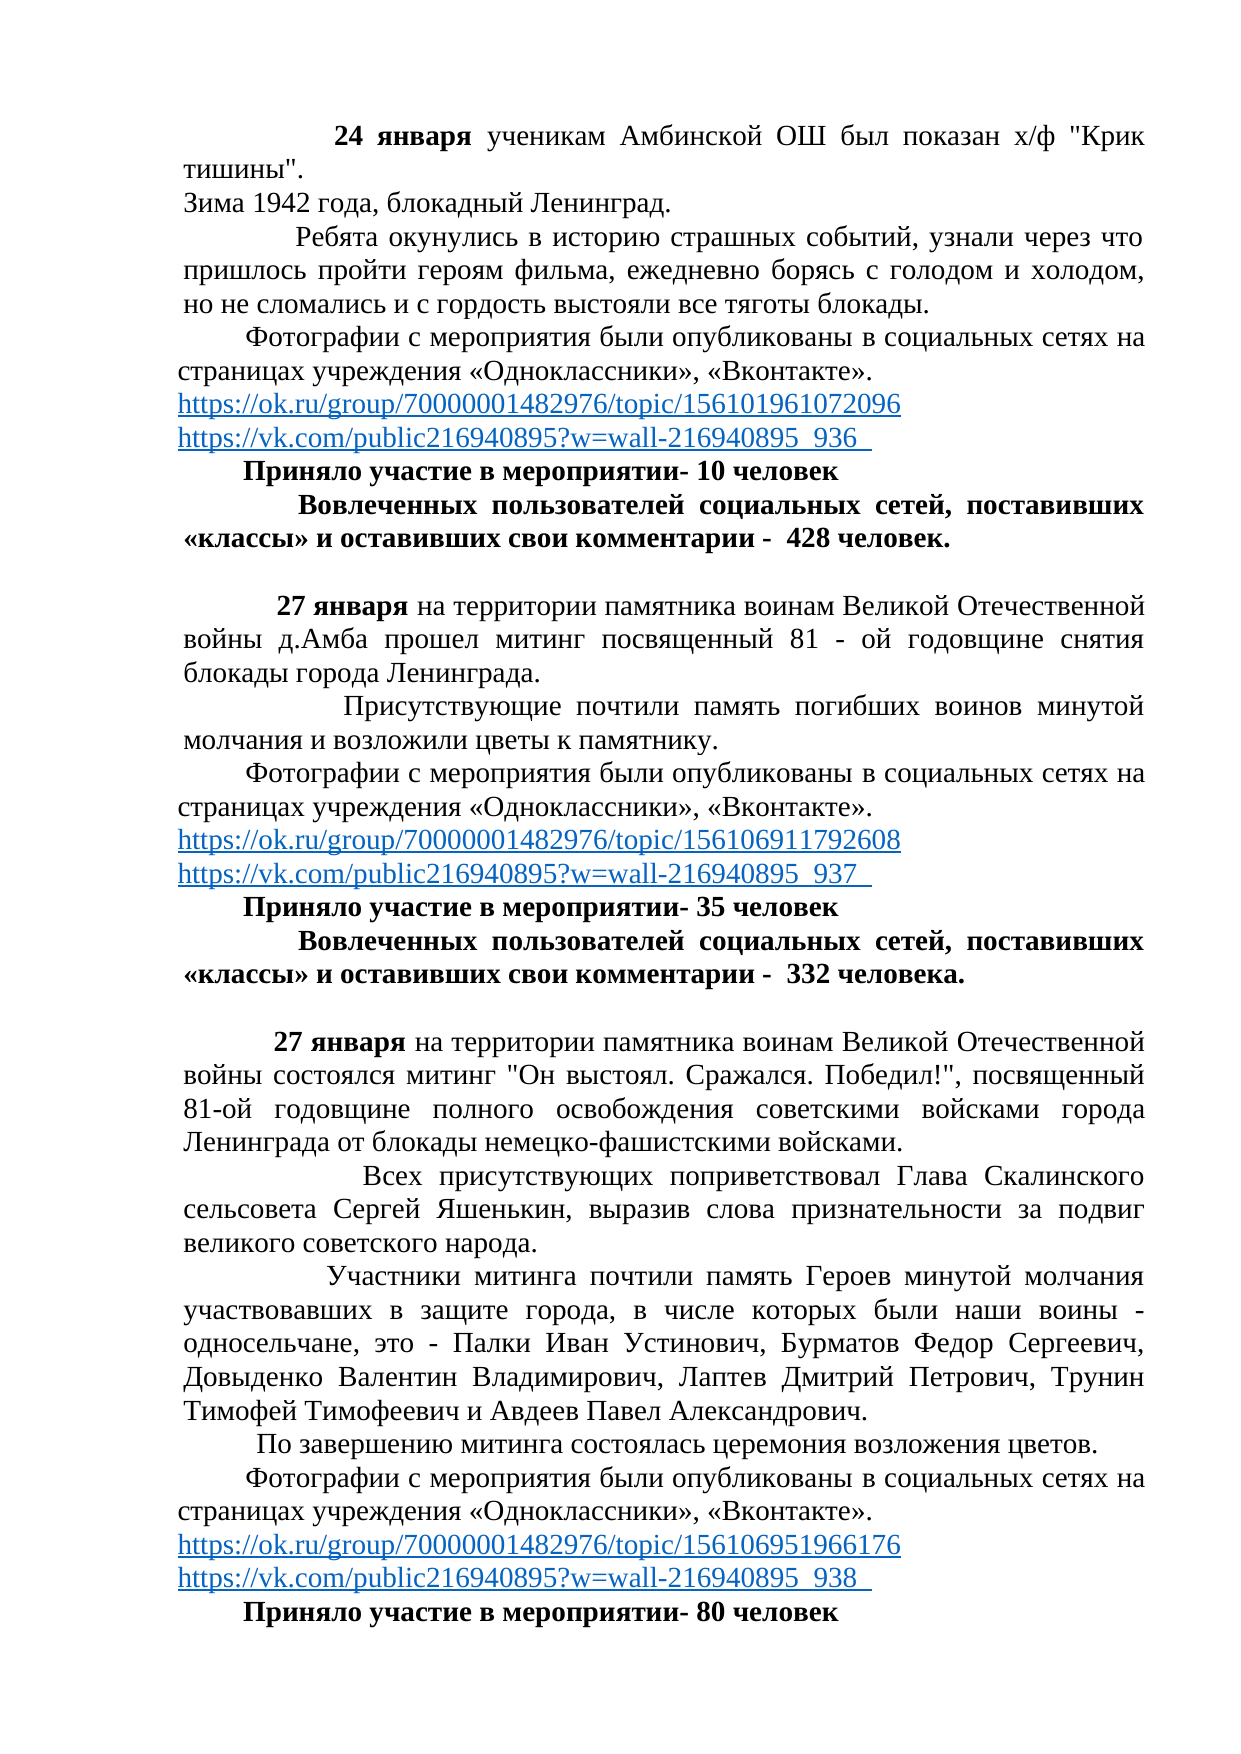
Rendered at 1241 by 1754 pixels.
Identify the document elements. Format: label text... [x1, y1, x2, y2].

text https://vk.com/public216940895?w=wall-216940895_936 [177, 420, 1146, 453]
text Зима 1942 года, блокадный Ленинград. [183, 185, 1146, 219]
text https://ok.ru/group/70000001482976/topic/156106911792608 [177, 822, 1146, 856]
text По завершению митинга состоялась церемония возложения цветов. [183, 1426, 1146, 1460]
text Ребята окунулись в историю страшных событий, узнали через что пришлось пройти героям фильма, ежедневно борясь с голодом и холодом, но не сломались и с гордость выстояли все тяготы блокады. [183, 219, 1146, 319]
text Участники митинга почтили память Героев минутой молчания участвовавших в защите города, в числе которых были наши воины - односельчане, это - Палки Иван Устинович, Бурматов Федор Сергеевич, Довыденко Валентин Владимирович, Лаптев Дмитрий Петрович, Трунин Тимофей Тимофеевич и Авдеев Павел Александрович. [183, 1258, 1146, 1426]
text Приняло участие в мероприятии- 10 человек [177, 453, 1146, 487]
text Всех присутствующих поприветствовал Глава Скалинского сельсовета Сергей Яшенькин, выразив слова признательности за подвиг великого советского народа. [183, 1158, 1146, 1258]
text Фотографии с мероприятия были опубликованы в социальных сетях на страницах учреждения «Одноклассники», «Вконтакте». [177, 319, 1146, 386]
text 27 января на территории памятника воинам Великой Отечественной войны д.Амба прошел митинг посвященный 81 - ой годовщине снятия блокады города Ленинграда. [183, 588, 1146, 688]
text Приняло участие в мероприятии- 80 человек [177, 1594, 1146, 1627]
text 24 января ученикам Амбинской ОШ был показан х/ф "Крик тишины". [183, 118, 1146, 185]
text Вовлеченных пользователей социальных сетей, поставивших «классы» и оставивших свои комментарии - 428 человек. [183, 487, 1146, 554]
text 27 января на территории памятника воинам Великой Отечественной войны состоялся митинг "Он выстоял. Сражался. Победил!", посвященный 81-ой годовщине полного освобождения советскими войсками города Ленинграда от блокады немецко-фашистскими войсками. [183, 1024, 1146, 1158]
text Вовлеченных пользователей социальных сетей, поставивших «классы» и оставивших свои комментарии - 332 человека. [183, 923, 1146, 990]
text Фотографии с мероприятия были опубликованы в социальных сетях на страницах учреждения «Одноклассники», «Вконтакте». [177, 755, 1146, 822]
text Присутствующие почтили память погибших воинов минутой молчания и возложили цветы к памятнику. [183, 688, 1146, 755]
text https://vk.com/public216940895?w=wall-216940895_938 [177, 1560, 1146, 1594]
text https://ok.ru/group/70000001482976/topic/156106951966176 [177, 1527, 1146, 1560]
text Приняло участие в мероприятии- 35 человек [177, 889, 1146, 923]
text Фотографии с мероприятия были опубликованы в социальных сетях на страницах учреждения «Одноклассники», «Вконтакте». [177, 1460, 1146, 1527]
text https://vk.com/public216940895?w=wall-216940895_937 [177, 856, 1146, 889]
text https://ok.ru/group/70000001482976/topic/156101961072096 [177, 386, 1146, 420]
